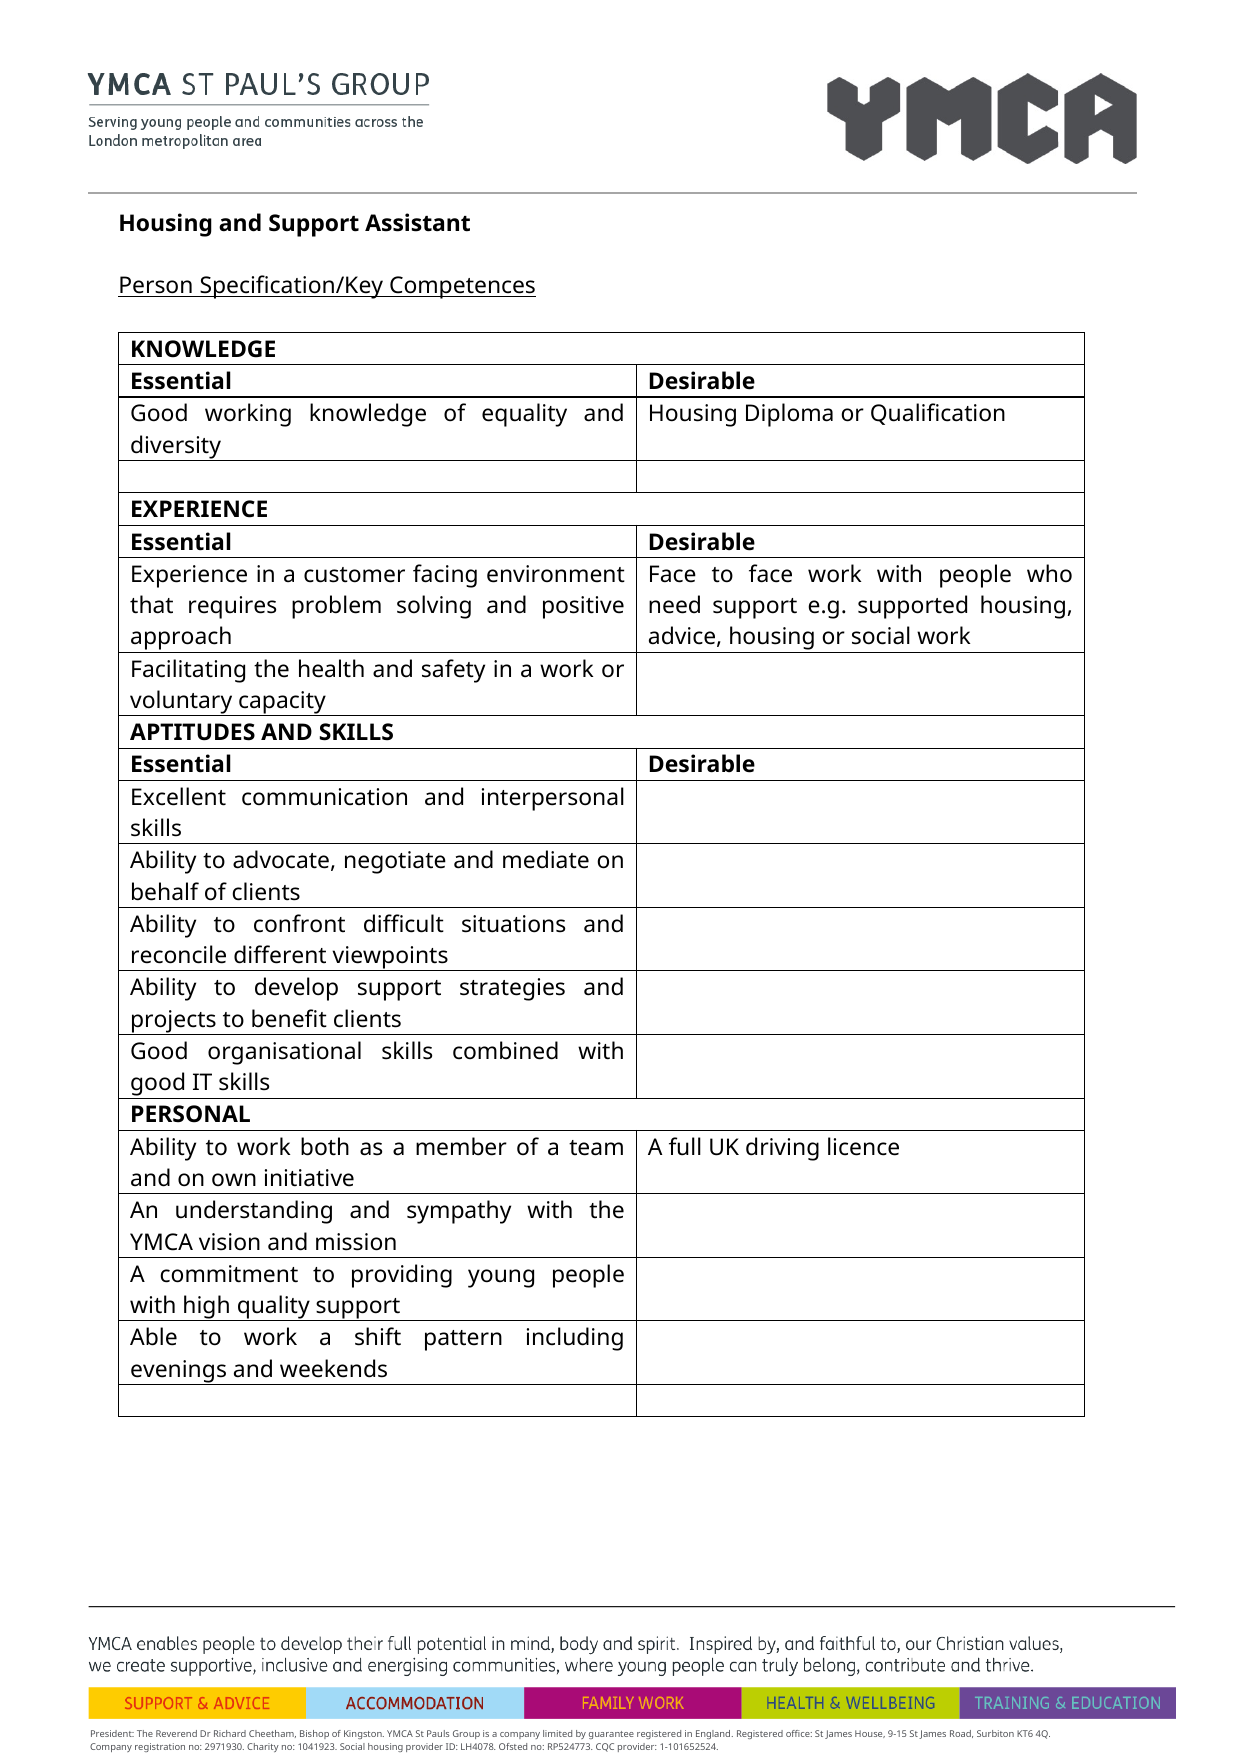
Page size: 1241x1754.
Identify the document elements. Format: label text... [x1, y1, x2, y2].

table_cell Essential [119, 749, 636, 780]
table_cell Desirable [637, 526, 1084, 557]
table_cell [637, 461, 1084, 492]
table_cell [637, 1194, 1084, 1257]
table_cell [637, 1385, 1084, 1416]
table_cell Excellent communication and interpersonal skills [119, 781, 636, 843]
table_cell [637, 908, 1084, 970]
picture [827, 73, 1137, 164]
table_cell Experience in a customer facing environment that requires problem solving and positive approach [119, 558, 636, 652]
table_cell Essential [119, 365, 636, 396]
table_cell [637, 1035, 1084, 1097]
table_cell Face to face work with people who need support e.g. supported housing, advice, housing or social work [637, 558, 1084, 652]
table_cell EXPERIENCE [119, 493, 1084, 524]
table_cell [637, 1321, 1084, 1384]
table_cell [637, 1258, 1084, 1320]
table_cell Ability to develop support strategies and projects to benefit clients [119, 971, 636, 1034]
table_cell Desirable [637, 365, 1084, 396]
table_cell A full UK driving licence [637, 1131, 1084, 1193]
table_cell Housing Diploma or Qualification [637, 398, 1084, 460]
table_cell [119, 461, 636, 492]
table_cell Good organisational skills combined with good IT skills [119, 1035, 636, 1097]
table_cell Good working knowledge of equality and diversity [119, 398, 636, 460]
table_cell A commitment to providing young people with high quality support [119, 1258, 636, 1320]
table_cell Facilitating the health and safety in a work or voluntary capacity [119, 653, 636, 715]
table_cell Essential [119, 526, 636, 557]
table_cell [637, 781, 1084, 843]
table_cell Desirable [637, 749, 1084, 780]
table_cell Ability to advocate, negotiate and mediate on behalf of clients [119, 844, 636, 907]
subtitle Person Specification/Key Competences [118, 269, 1122, 301]
table_cell Ability to work both as a member of a team and on own initiative [119, 1131, 636, 1193]
table_cell An understanding and sympathy with the YMCA vision and mission [119, 1194, 636, 1257]
table_header KNOWLEDGE [119, 333, 1084, 364]
picture [87, 68, 430, 150]
subtitle Housing and Support Assistant [118, 207, 1122, 238]
table_cell Able to work a shift pattern including evenings and weekends [119, 1321, 636, 1384]
table_cell Ability to confront difficult situations and reconcile different viewpoints [119, 908, 636, 970]
table_cell [119, 1385, 636, 1416]
table_cell APTITUDES AND SKILLS [119, 716, 1084, 747]
table_cell [637, 653, 1084, 715]
table_cell [637, 844, 1084, 907]
picture [88, 1606, 1176, 1719]
table_cell [637, 971, 1084, 1034]
table_cell PERSONAL [119, 1099, 1084, 1130]
